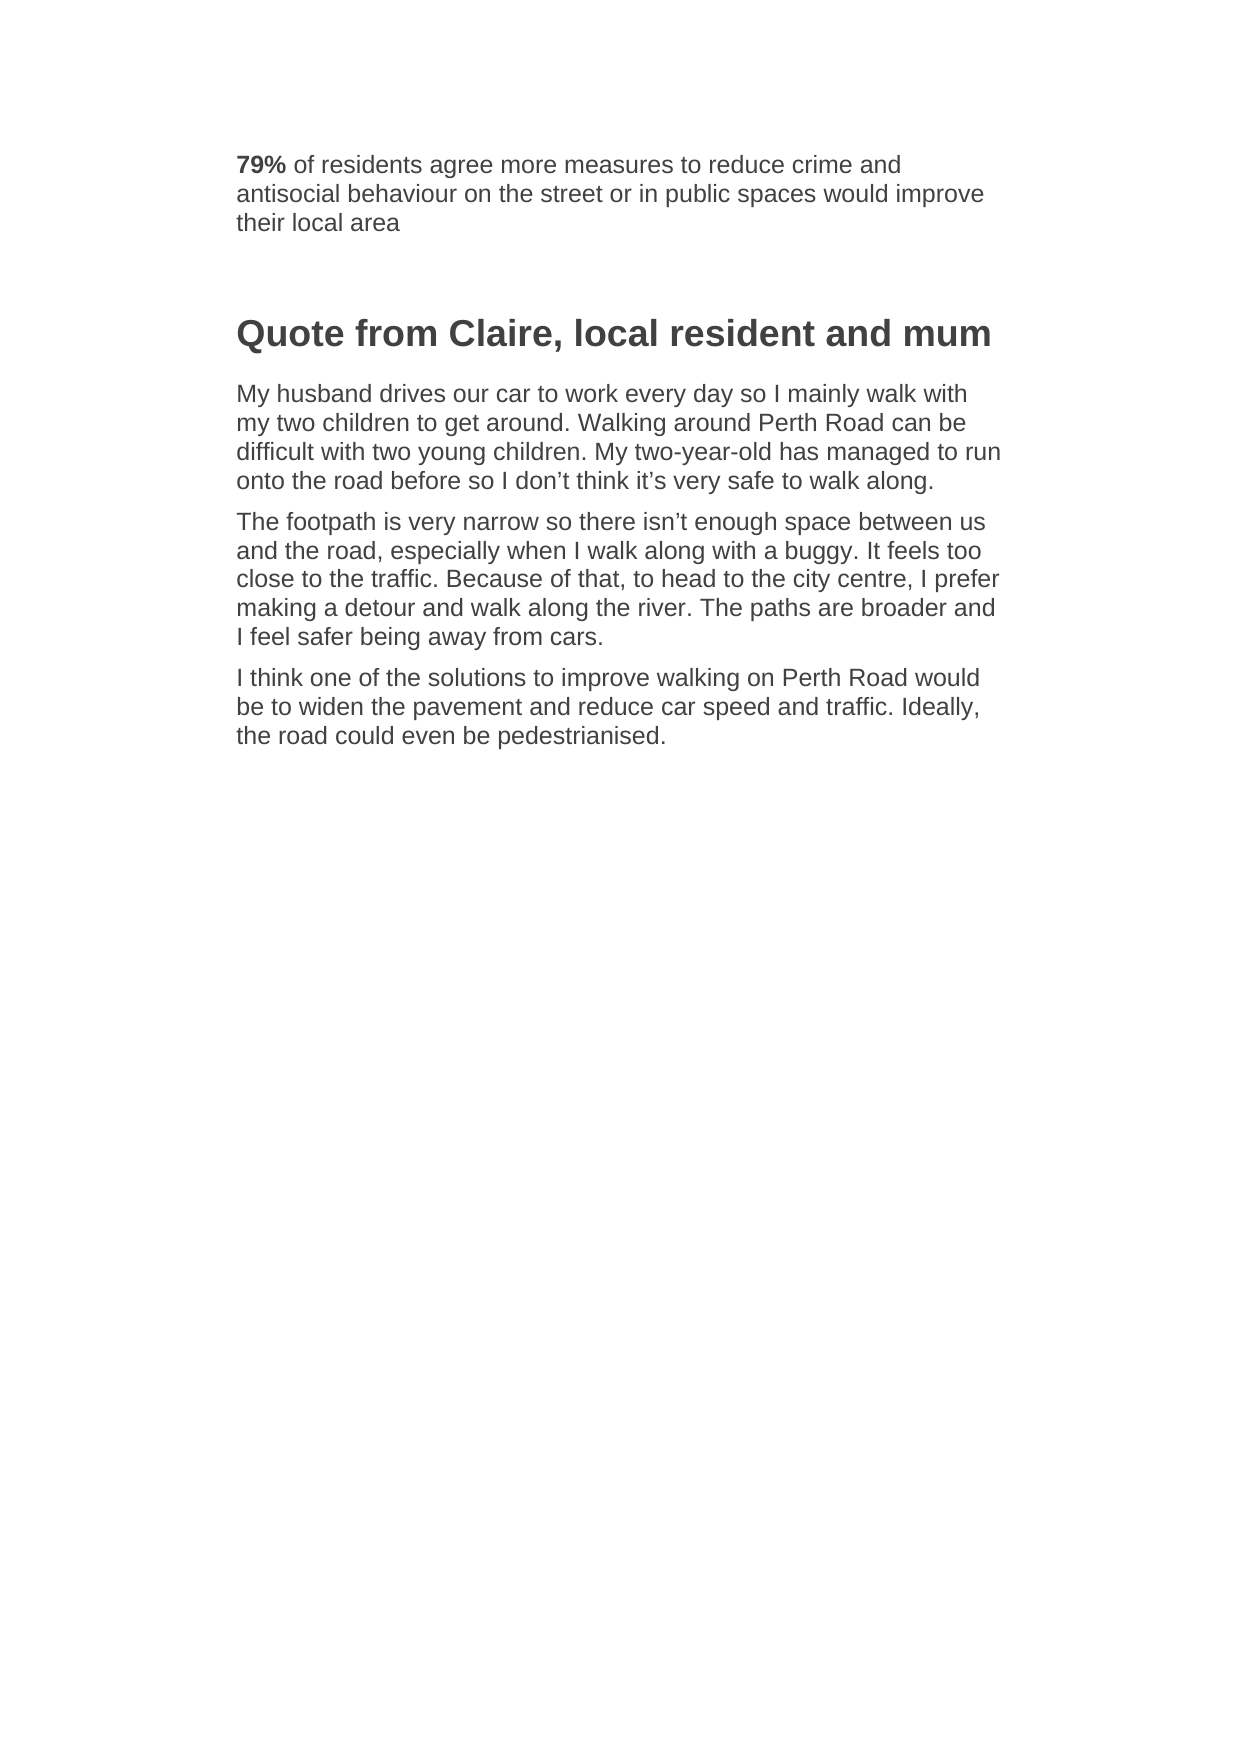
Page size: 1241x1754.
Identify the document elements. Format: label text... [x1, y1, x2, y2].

text The footpath is very narrow so there isn’t enough space between us and the road, especially when I walk along with a buggy. It feels too close to the traffic. Because of that, to head to the city centre, I prefer making a detour and walk along the river. The paths are broader and I feel safer being away from cars. [236, 507, 1004, 651]
subtitle Quote from Claire, local resident and mum [236, 311, 1004, 354]
text I think one of the solutions to improve walking on Perth Road would be to widen the pavement and reduce car speed and traffic. Ideally, the road could even be pedestrianised. [236, 663, 1004, 749]
text 79% of residents agree more measures to reduce crime and antisocial behaviour on the street or in public spaces would improve their local area [236, 150, 1004, 236]
text My husband drives our car to work every day so I mainly walk with my two children to get around. Walking around Perth Road can be difficult with two young children. My two-year-old has managed to run onto the road before so I don’t think it’s very safe to walk along. [236, 379, 1004, 494]
